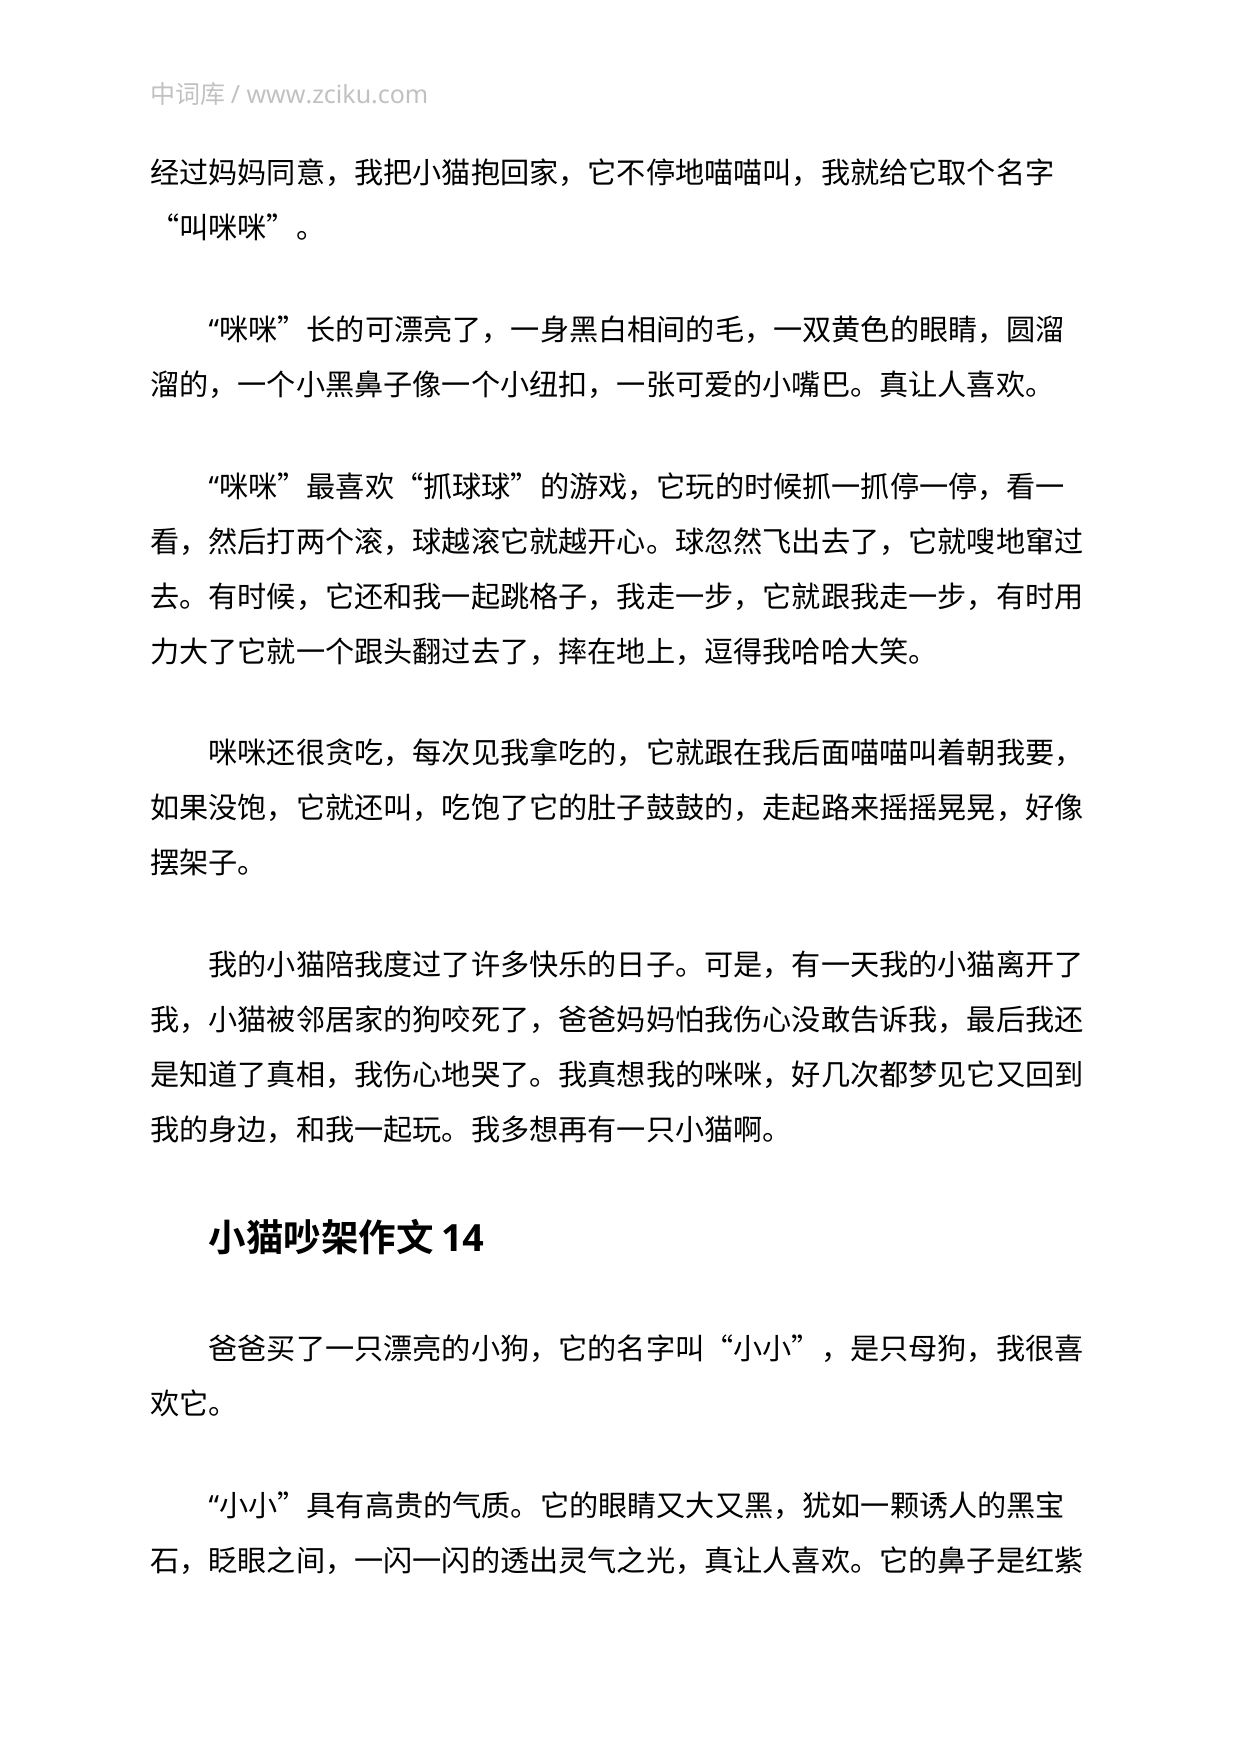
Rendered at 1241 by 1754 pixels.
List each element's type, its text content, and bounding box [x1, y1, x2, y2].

text “咪咪”长的可漂亮了，一身黑白相间的毛，一双黄色的眼睛，圆溜溜的，一个小黑鼻子像一个小纽扣，一张可爱的小嘴巴。真让人喜欢。 [150, 307, 1090, 404]
text 我的小猫陪我度过了许多快乐的日子。可是，有一天我的小猫离开了我，小猫被邻居家的狗咬死了，爸爸妈妈怕我伤心没敢告诉我，最后我还是知道了真相，我伤心地哭了。我真想我的咪咪，好几次都梦见它又回到我的身边，和我一起玩。我多想再有一只小猫啊。 [150, 942, 1090, 1148]
text “咪咪”最喜欢“抓球球”的游戏，它玩的时候抓一抓停一停，看一看，然后打两个滚，球越滚它就越开心。球忽然飞出去了，它就嗖地窜过去。有时候，它还和我一起跳格子，我走一步，它就跟我走一步，有时用力大了它就一个跟头翻过去了，摔在地上，逗得我哈哈大笑。 [150, 463, 1090, 671]
text 小猫吵架作文14 [150, 1208, 1090, 1262]
text 爸爸买了一只漂亮的小狗，它的名字叫“小小”，是只母狗，我很喜欢它。 [150, 1326, 1090, 1423]
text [150, 150, 1090, 247]
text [150, 1482, 1090, 1579]
text 咪咪还很贪吃，每次见我拿吃的，它就跟在我后面喵喵叫着朝我要，如果没饱，它就还叫，吃饱了它的肚子鼓鼓的，走起路来摇摇晃晃，好像摆架子。 [150, 730, 1090, 882]
